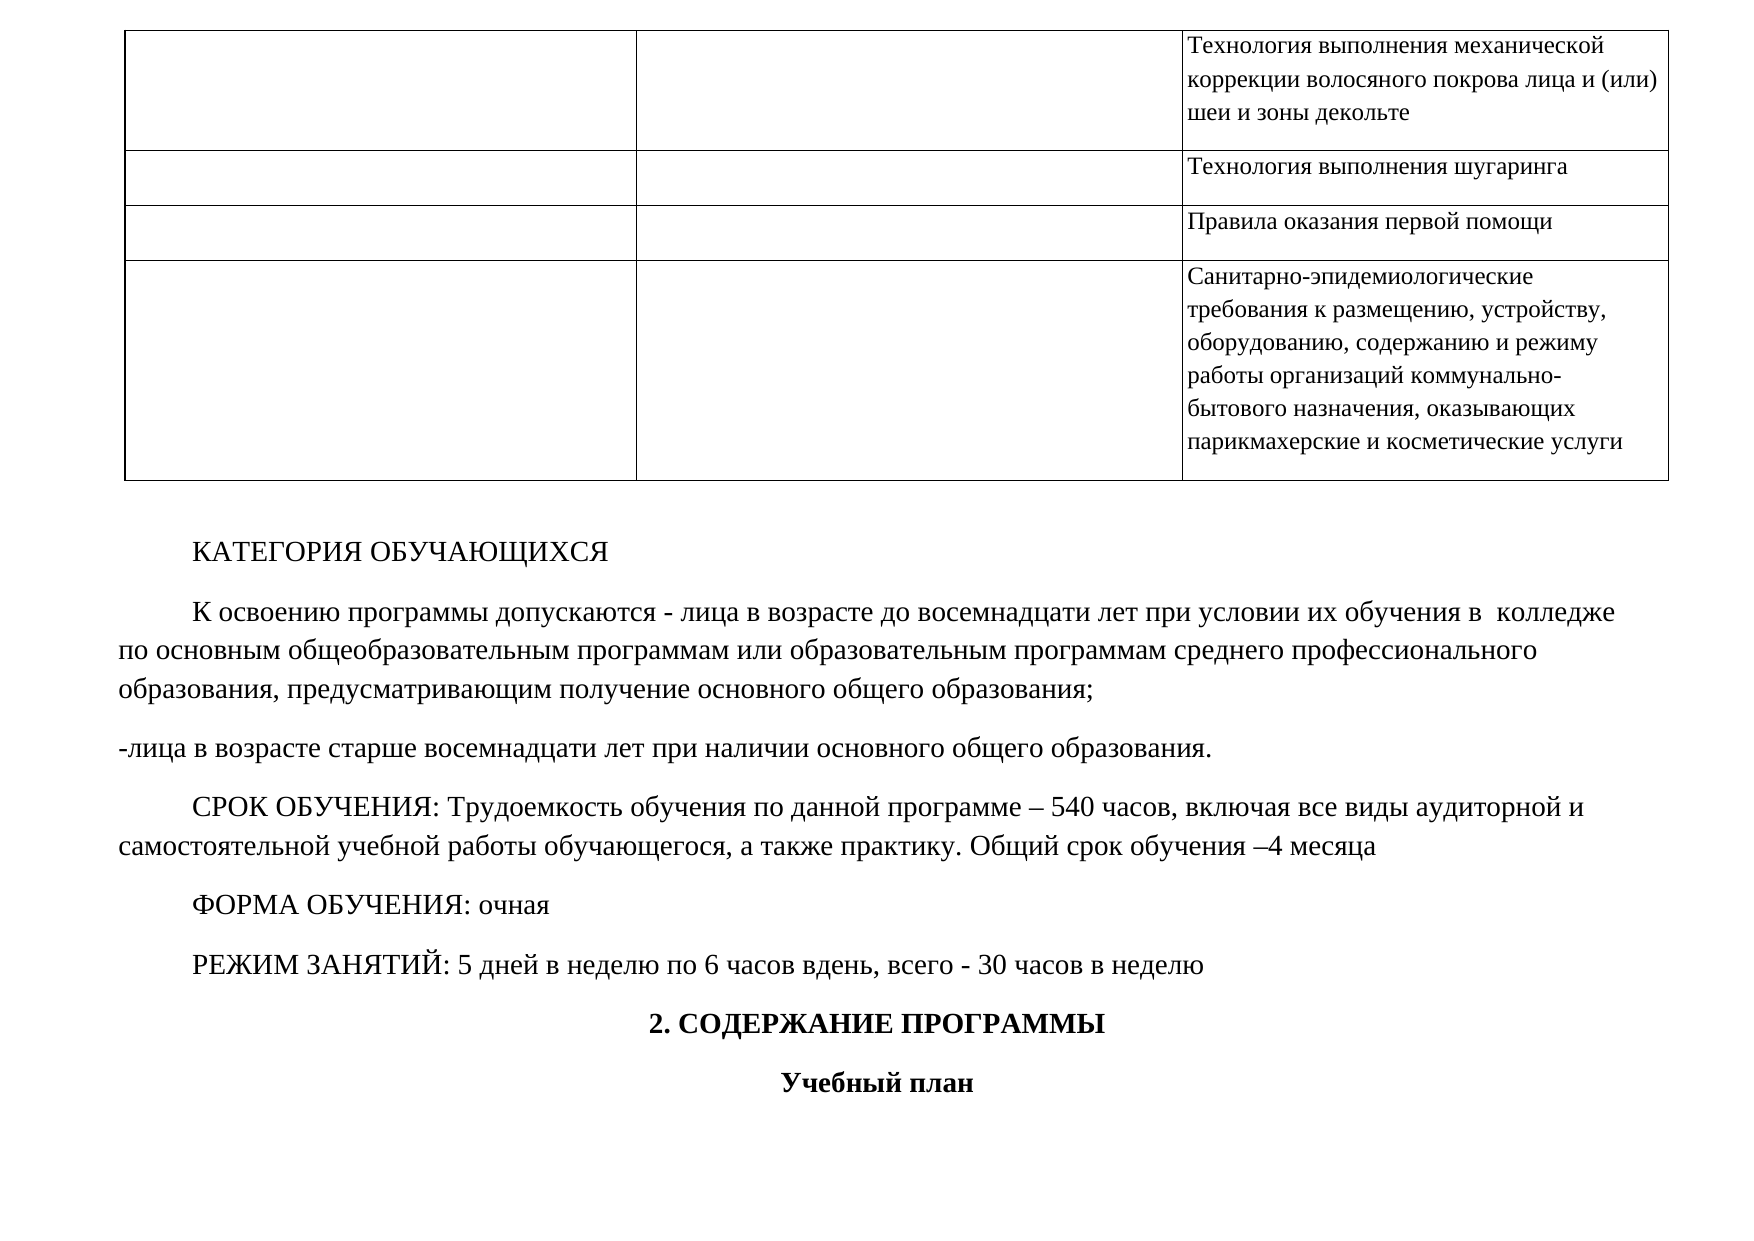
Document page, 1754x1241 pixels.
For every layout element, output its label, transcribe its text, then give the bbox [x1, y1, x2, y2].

table_cell [126, 151, 636, 205]
table_cell [637, 206, 1182, 260]
text РЕЖИМ ЗАНЯТИЙ: 5 дней в неделю по 6 часов вдень, всего - 30 часов в неделю [118, 947, 1636, 980]
text 2. СОДЕРЖАНИЕ ПРОГРАММЫ [118, 1006, 1636, 1040]
table_cell [126, 261, 636, 479]
text К освоению программы допускаются - лица в возрасте до восемнадцати лет при условии их обучения в колледже по основным общеобразовательным программам или образовательным программам среднего профессионального образования, предусматривающим получение основного общего образования; [118, 594, 1636, 704]
text -лица в возрасте старше восемнадцати лет при наличии основного общего образования. [118, 730, 1636, 764]
table_cell [637, 261, 1182, 479]
table_cell Технология выполнения механической коррекции волосяного покрова лица и (или) шеи и зоны декольте [1183, 31, 1668, 150]
table_cell [126, 206, 636, 260]
table_cell [637, 31, 1182, 150]
table_cell Технология выполнения шугаринга [1183, 151, 1668, 205]
table_cell [126, 31, 636, 150]
table_cell Правила оказания первой помощи [1183, 206, 1668, 260]
table_cell Санитарно-эпидемиологические требования к размещению, устройству, оборудованию, содержанию и режиму работы организаций коммунально-бытового назначения, оказывающих парикмахерские и косметические услуги [1183, 261, 1668, 479]
text Учебный план [118, 1066, 1636, 1099]
text ФОРМА ОБУЧЕНИЯ: очная [118, 887, 1636, 921]
text СРОК ОБУЧЕНИЯ: Трудоемкость обучения по данной программе – 540 часов, включая все виды аудиторной и самостоятельной учебной работы обучающегося, а также практику. Общий срок обучения –4 месяца [118, 789, 1636, 862]
table_cell [637, 151, 1182, 205]
text КАТЕГОРИЯ ОБУЧАЮЩИХСЯ [118, 534, 1636, 568]
